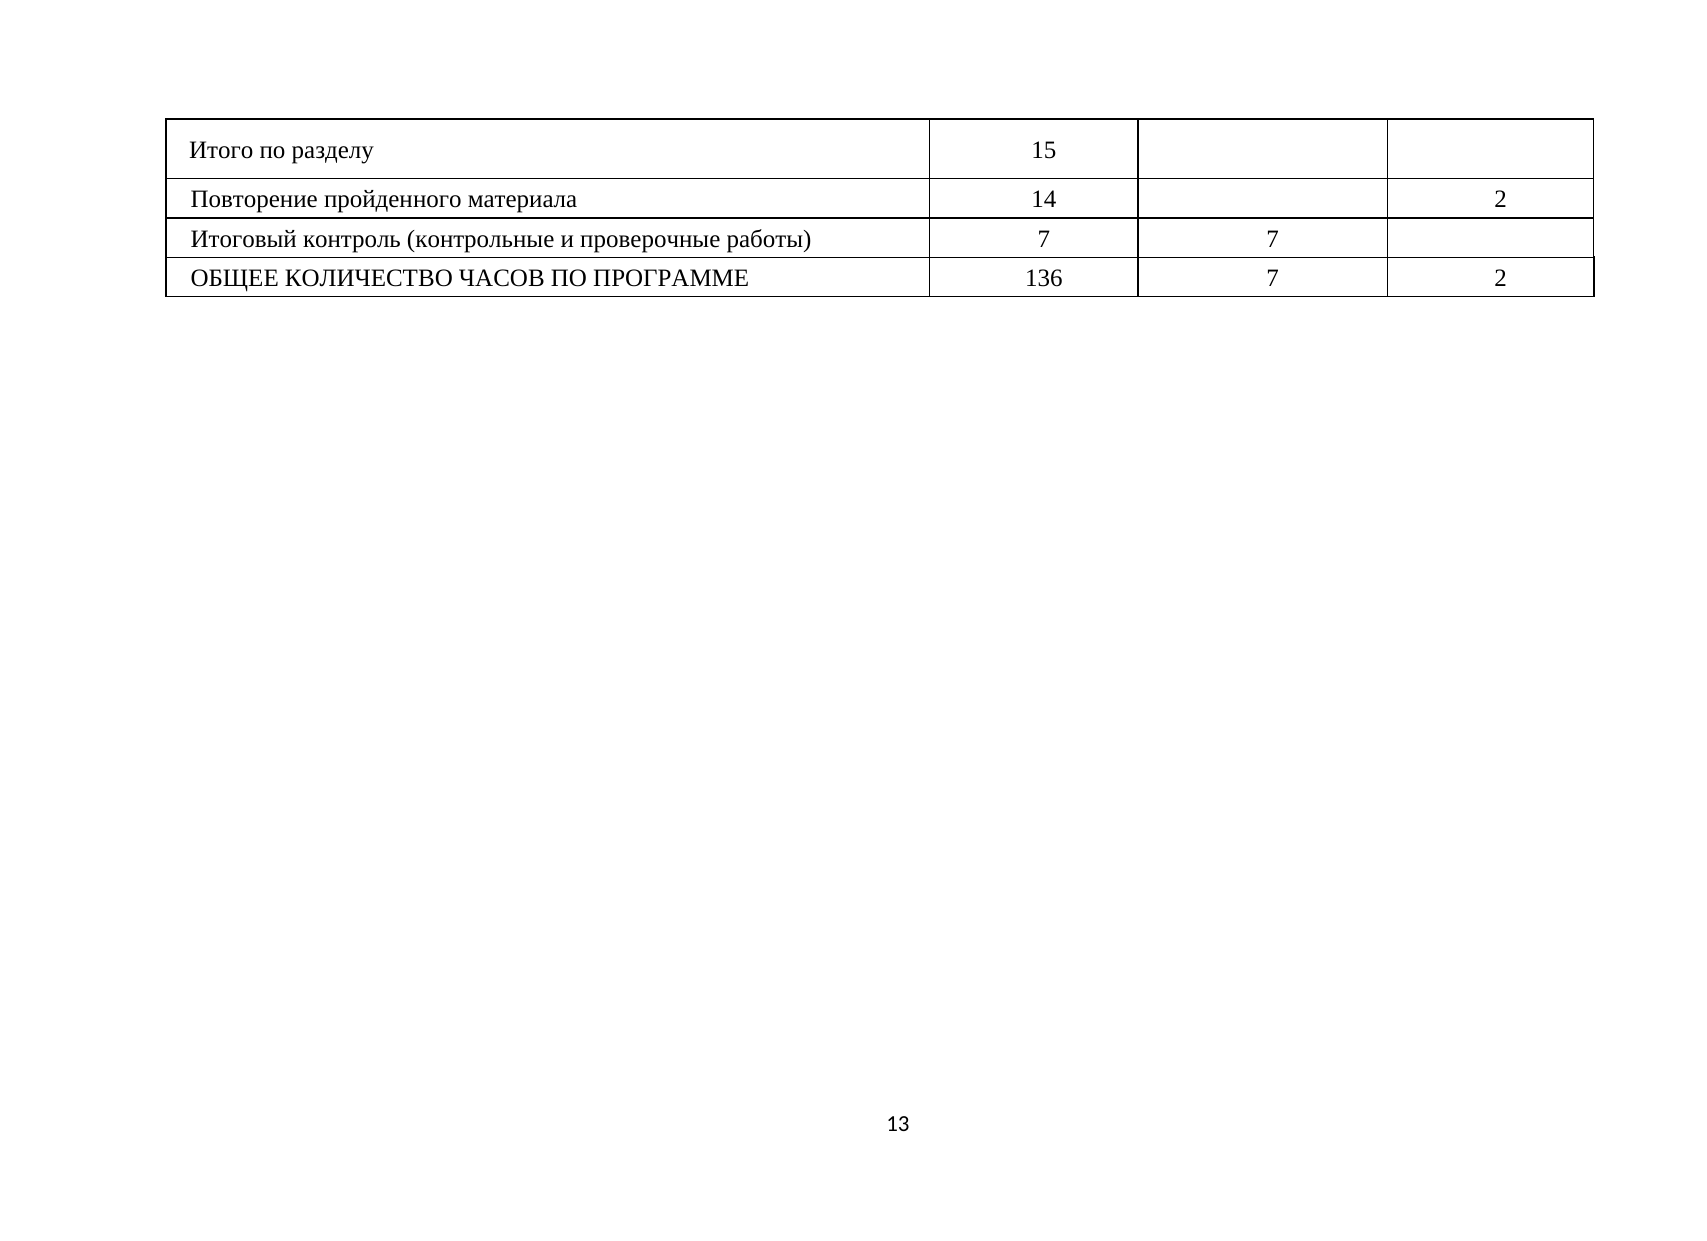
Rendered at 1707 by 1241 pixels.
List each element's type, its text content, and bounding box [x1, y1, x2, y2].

table_cell [1139, 179, 1387, 217]
table_cell 2 [1388, 258, 1593, 296]
table_cell Итоговый контроль (контрольные и проверочные работы) [167, 219, 929, 256]
table_cell [1139, 120, 1387, 178]
table_cell 7 [930, 219, 1137, 256]
table_cell 2 [1388, 179, 1593, 217]
table_cell Повторение пройденного материала [167, 179, 929, 217]
table_cell [1388, 219, 1593, 256]
table_cell ОБЩЕЕ КОЛИЧЕСТВО ЧАСОВ ПО ПРОГРАММЕ [167, 258, 929, 296]
table_cell 136 [930, 258, 1137, 296]
table_cell 7 [1139, 219, 1387, 256]
table_cell 15 [930, 120, 1137, 178]
table_cell Итого по разделу [167, 120, 929, 178]
table_cell 7 [1139, 258, 1387, 296]
table_cell 14 [930, 179, 1137, 217]
table_cell [1388, 120, 1593, 178]
